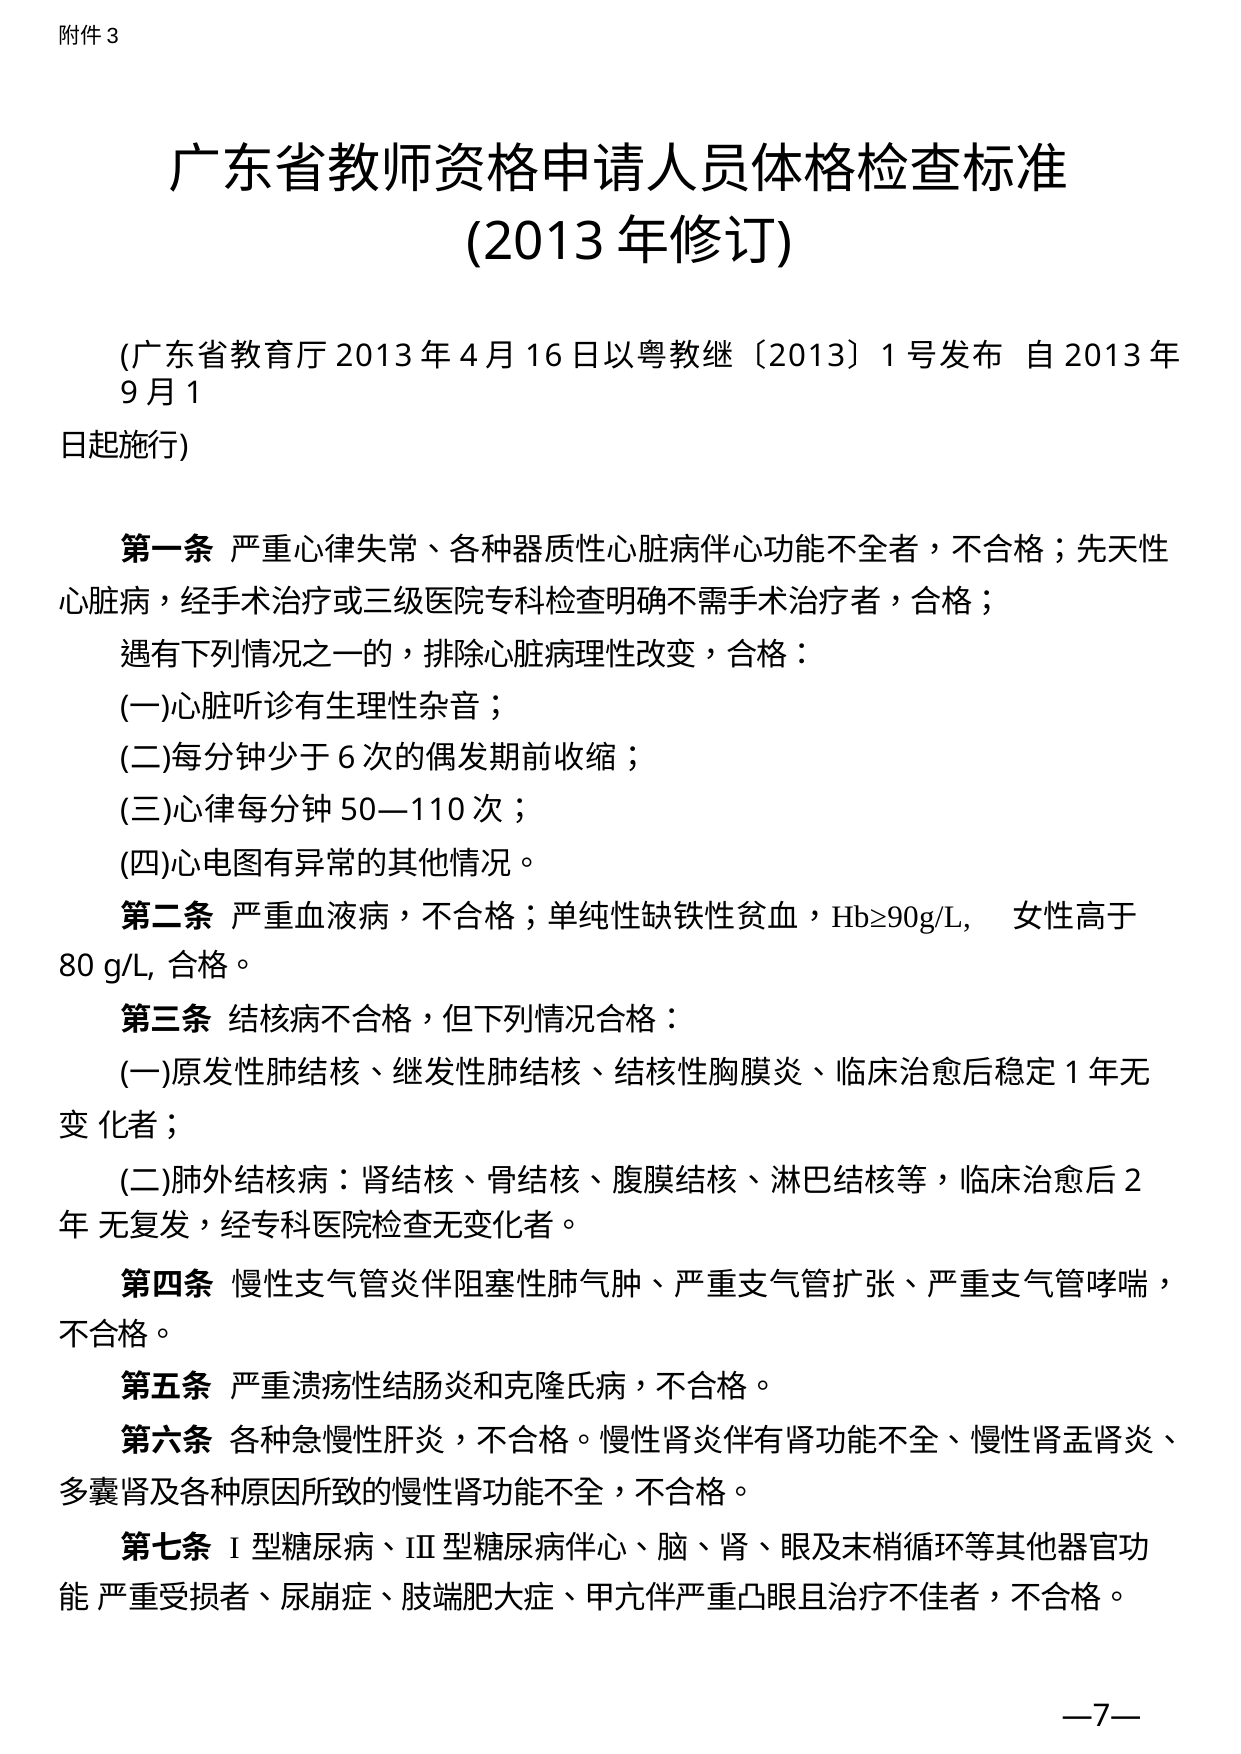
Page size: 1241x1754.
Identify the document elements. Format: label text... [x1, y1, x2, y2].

text 第四条 慢性支气管炎伴阻塞性肺气肿、严重支气管扩张、严重支气管哮喘， 不合格。 [58, 1262, 1189, 1355]
text 第二条 严重血液病，不合格；单纯性缺铁性贫血，Hb≥90g/L, 女性高于80 g/L, 合格。 [58, 894, 1178, 985]
text (一)心脏听诊有生理性杂音； [120, 686, 1192, 725]
text 第五条 严重溃疡性结肠炎和克隆氏病，不合格。 [120, 1366, 1192, 1405]
text (三)心律每分钟50—110次； [120, 789, 1192, 828]
text (2013年修订) [467, 207, 1192, 273]
text (四)心电图有异常的其他情况。 [120, 843, 1192, 882]
text 第七条 I 型糖尿病、IⅡ型糖尿病伴心、脑、肾、眼及末梢循环等其他器官功能 严重受损者、尿崩症、肢端肥大症、甲亢伴严重凸眼且治疗不佳者，不合格。 [58, 1525, 1178, 1617]
text 第一条 严重心律失常、各种器质性心脏病伴心功能不全者，不合格；先天性 心脏病，经手术治疗或三级医院专科检查明确不需手术治疗者，合格； [58, 527, 1178, 621]
text (二)肺外结核病：肾结核、骨结核、腹膜结核、淋巴结核等，临床治愈后2年 无复发，经专科医院检查无变化者。 [58, 1158, 1178, 1246]
text 第六条 各种急慢性肝炎，不合格。慢性肾炎伴有肾功能不全、慢性肾盂肾炎、 多囊肾及各种原因所致的慢性肾功能不全，不合格。 [58, 1418, 1192, 1512]
text (广东省教育厅2013年4月16日以粤教继〔2013〕1号发布 自2013年9月1 [120, 336, 1192, 413]
text 第三条 结核病不合格，但下列情况合格： [120, 999, 1192, 1038]
text (一)原发性肺结核、继发性肺结核、结核性胸膜炎、临床治愈后稳定1年无变 化者； [58, 1050, 1180, 1145]
text 遇有下列情况之一的，排除心脏病理性改变，合格： [120, 634, 1192, 673]
text 广东省教师资格申请人员体格检查标准 [169, 134, 1192, 200]
text 日起施行) [58, 424, 1192, 465]
text (二)每分钟少于6次的偶发期前收缩； [120, 738, 1192, 776]
